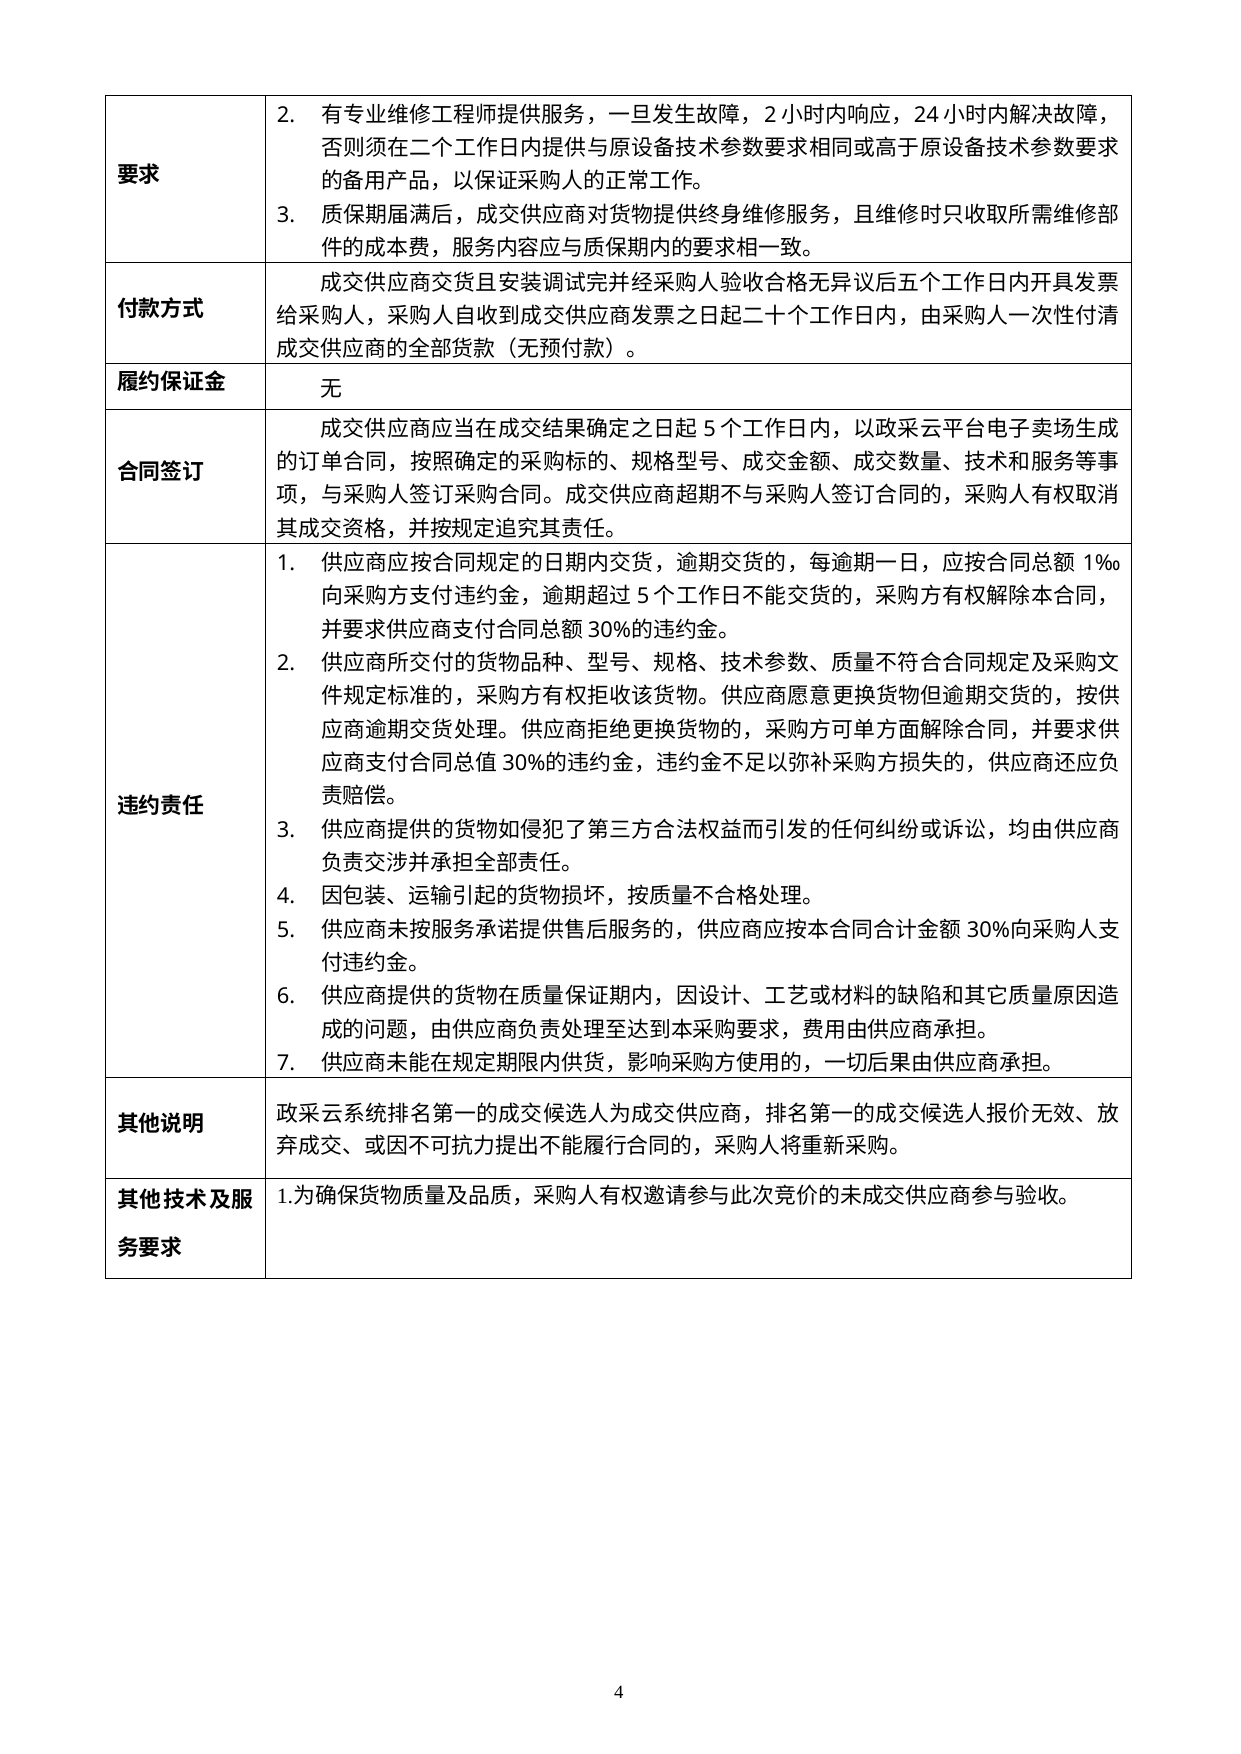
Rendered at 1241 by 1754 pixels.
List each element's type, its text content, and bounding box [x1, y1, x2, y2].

table_cell 无 [266, 364, 1131, 408]
table_cell 成交供应商应当在成交结果确定之日起5个工作日内，以政采云平台电子卖场生成的订单合同，按照确定的采购标的、规格型号、成交金额、成交数量、技术和服务等事项，与采购人签订采购合同。成交供应商超期不与采购人签订合同的，采购人有权取消其成交资格，并按规定追究其责任。 [266, 410, 1131, 543]
table_cell 供应商应按合同规定的日期内交货，逾期交货的，每逾期一日，应按合同总额1‰向采购方支付违约金，逾期超过5个工作日不能交货的，采购方有权解除本合同，并要求供应商支付合同总额30%的违约金。 供应商所交付的货物品种、型号、规格、技术参数、质量不符合合同规定及采购文件规定标准的，采购方有权拒收该货物。供应商愿意更换货物但逾期交货的，按供应商逾期交货处理。供应商拒绝更换货物的，采购方可单方面解除合同，并要求供应商支付合同总值30%的违约金，违约金不足以弥补采购方损失的，供应商还应负责赔偿。 供应商提供的货物如侵犯了第三方合法权益而引发的任何纠纷或诉讼，均由供应商负责交涉并承担全部责任。 因包装、运输引起的货物损坏，按质量不合格处理。 供应商未按服务承诺提供售后服务的，供应商应按本合同合计金额30%向采购人支付违约金。 供应商提供的货物在质量保证期内，因设计、工艺或材料的缺陷和其它质量原因造成的问题，由供应商负责处理至达到本采购要求，费用由供应商承担。 供应商未能在规定期限内供货，影响采购方使用的，一切后果由供应商承担。 [266, 544, 1131, 1077]
table_cell 付款方式 [106, 263, 265, 363]
table_cell 违约责任 [106, 544, 265, 1077]
table_cell 履约保证金 [106, 364, 265, 408]
table_cell 其他技术及服务要求 [106, 1179, 265, 1278]
table_cell 售后服务 要求 [106, 96, 265, 262]
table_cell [266, 96, 1131, 262]
table_cell 其他说明 [106, 1078, 265, 1177]
table_cell 1.为确保货物质量及品质，采购人有权邀请参与此次竞价的未成交供应商参与验收。 [266, 1179, 1131, 1278]
table_cell 合同签订 [106, 410, 265, 543]
table_cell 成交供应商交货且安装调试完并经采购人验收合格无异议后五个工作日内开具发票给采购人，采购人自收到成交供应商发票之日起二十个工作日内，由采购人一次性付清成交供应商的全部货款（无预付款）。 [266, 263, 1131, 363]
table_cell 政采云系统排名第一的成交候选人为成交供应商，排名第一的成交候选人报价无效、放弃成交、或因不可抗力提出不能履行合同的，采购人将重新采购。 [266, 1078, 1131, 1177]
